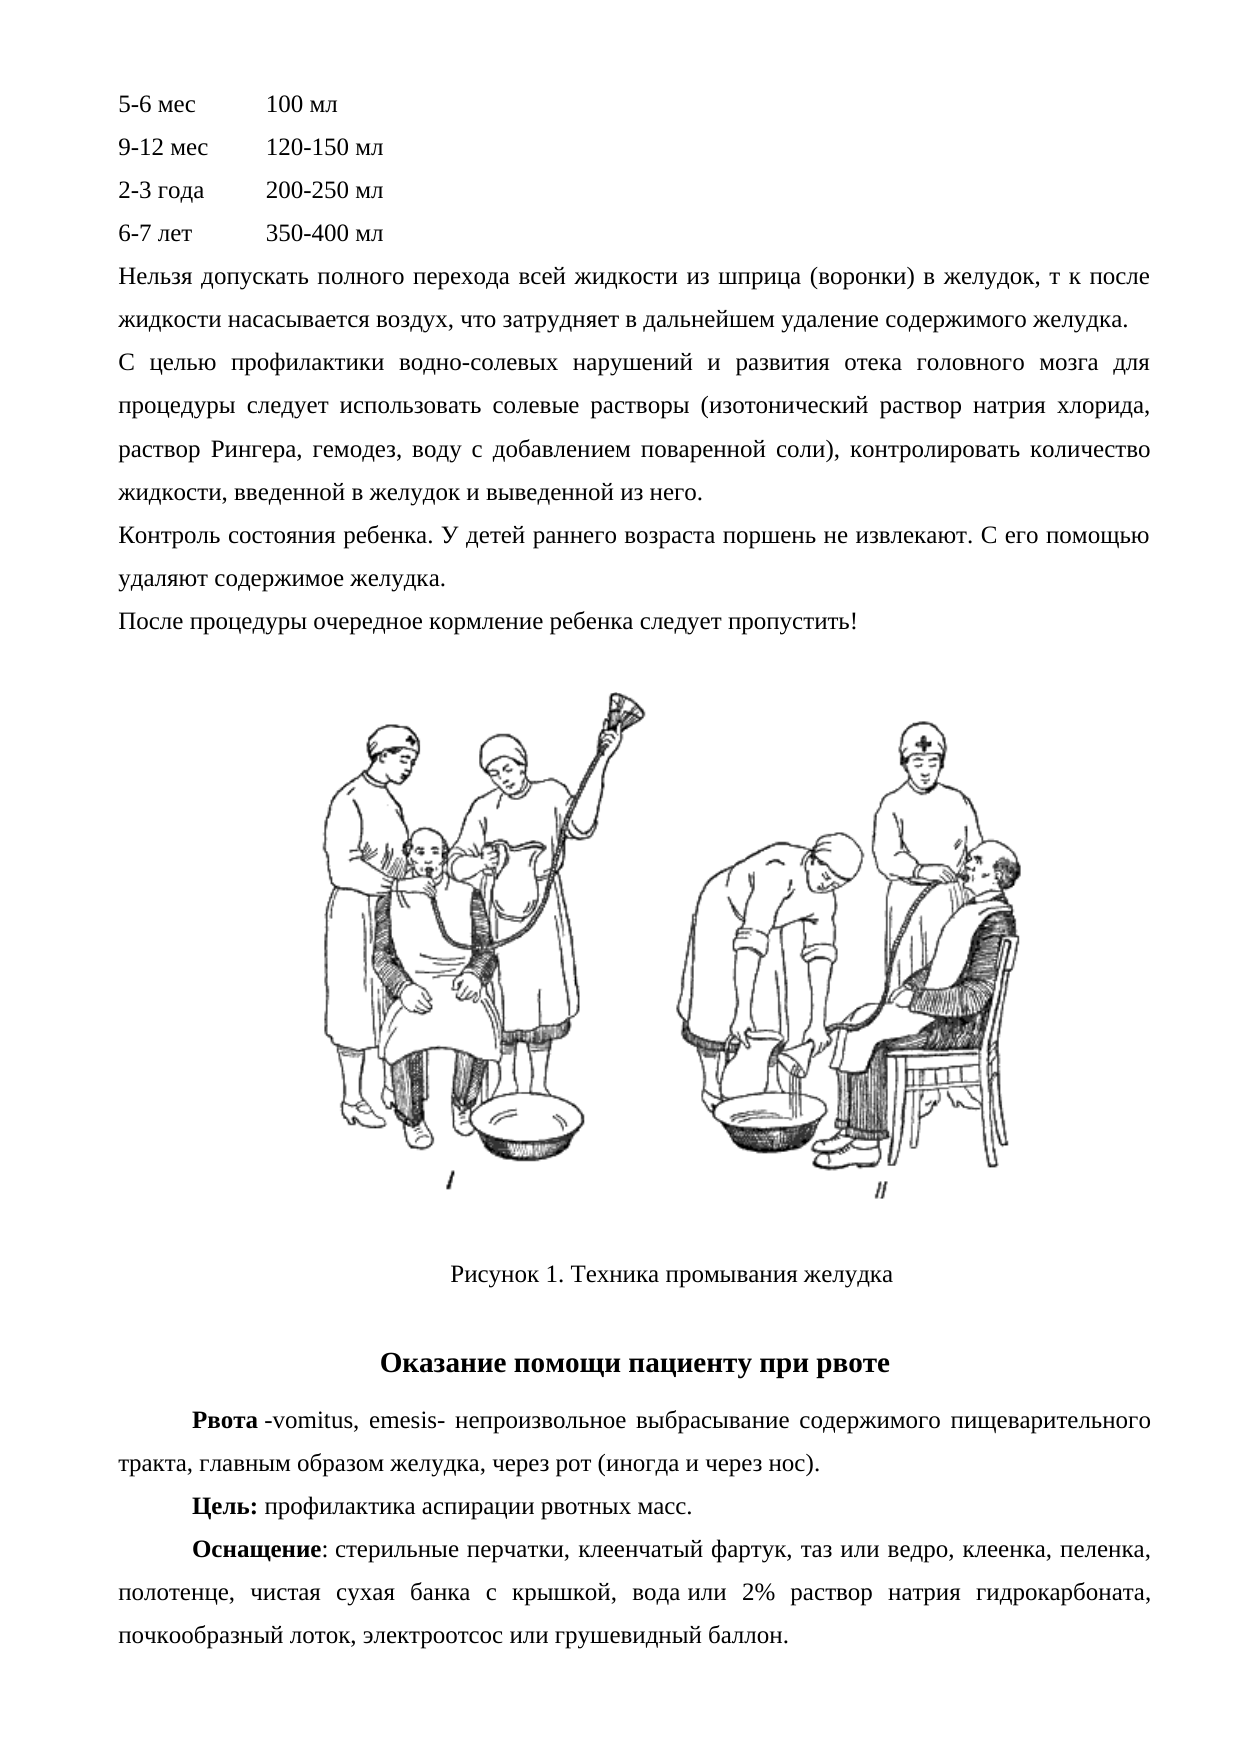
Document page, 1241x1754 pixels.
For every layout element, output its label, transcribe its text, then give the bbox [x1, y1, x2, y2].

picture [320, 692, 1024, 1202]
text Нельзя допускать полного перехода всей жидкости из шприца (воронки) в желудок, т к после жидкости насасывается воздух, что затрудняет в дальнейшем удаление содержимого желудка. [118, 261, 1152, 333]
text Рисунок 1. Техника промывания желудка [118, 1259, 1152, 1288]
text 6-7 лет 350-400 мл [118, 218, 1152, 247]
text Контроль состояния ребенка. У детей раннего возраста поршень не извлекают. С его помощью удаляют содержимое желудка. [118, 520, 1152, 592]
text 5-6 мес 100 мл [118, 89, 1152, 117]
text С целью профилактики водно-солевых нарушений и развития отека головного мозга для процедуры следует использовать солевые растворы (изотонический раствор натрия хлорида, раствор Рингера, гемодез, воду с добавлением поваренной соли), контролировать количество жидкости, введенной в желудок и выведенной из него. [118, 347, 1152, 506]
text Оказание помощи пациенту при рвоте [118, 1346, 1152, 1379]
text Рвота -vomitus, emesis- непроизвольное выбрасывание содержимого пищеварительного тракта, главным образом желудка, через рот (иногда и через нос). [118, 1405, 1152, 1477]
text Цель: профилактика аспирации рвотных масс. [118, 1491, 1152, 1520]
text Оснащение: стерильные перчатки, клеенчатый фартук, таз или ведро, клеенка, пеленка, полотенце, чистая сухая банка с крышкой, вода или 2% раствор натрия гидрокарбоната, почкообразный лоток, электроотсос или грушевидный баллон. [118, 1534, 1152, 1649]
text После процедуры очередное кормление ребенка следует пропустить! [118, 606, 1152, 635]
text 9-12 мес 120-150 мл [118, 132, 1152, 161]
text 2-3 года 200-250 мл [118, 175, 1152, 204]
